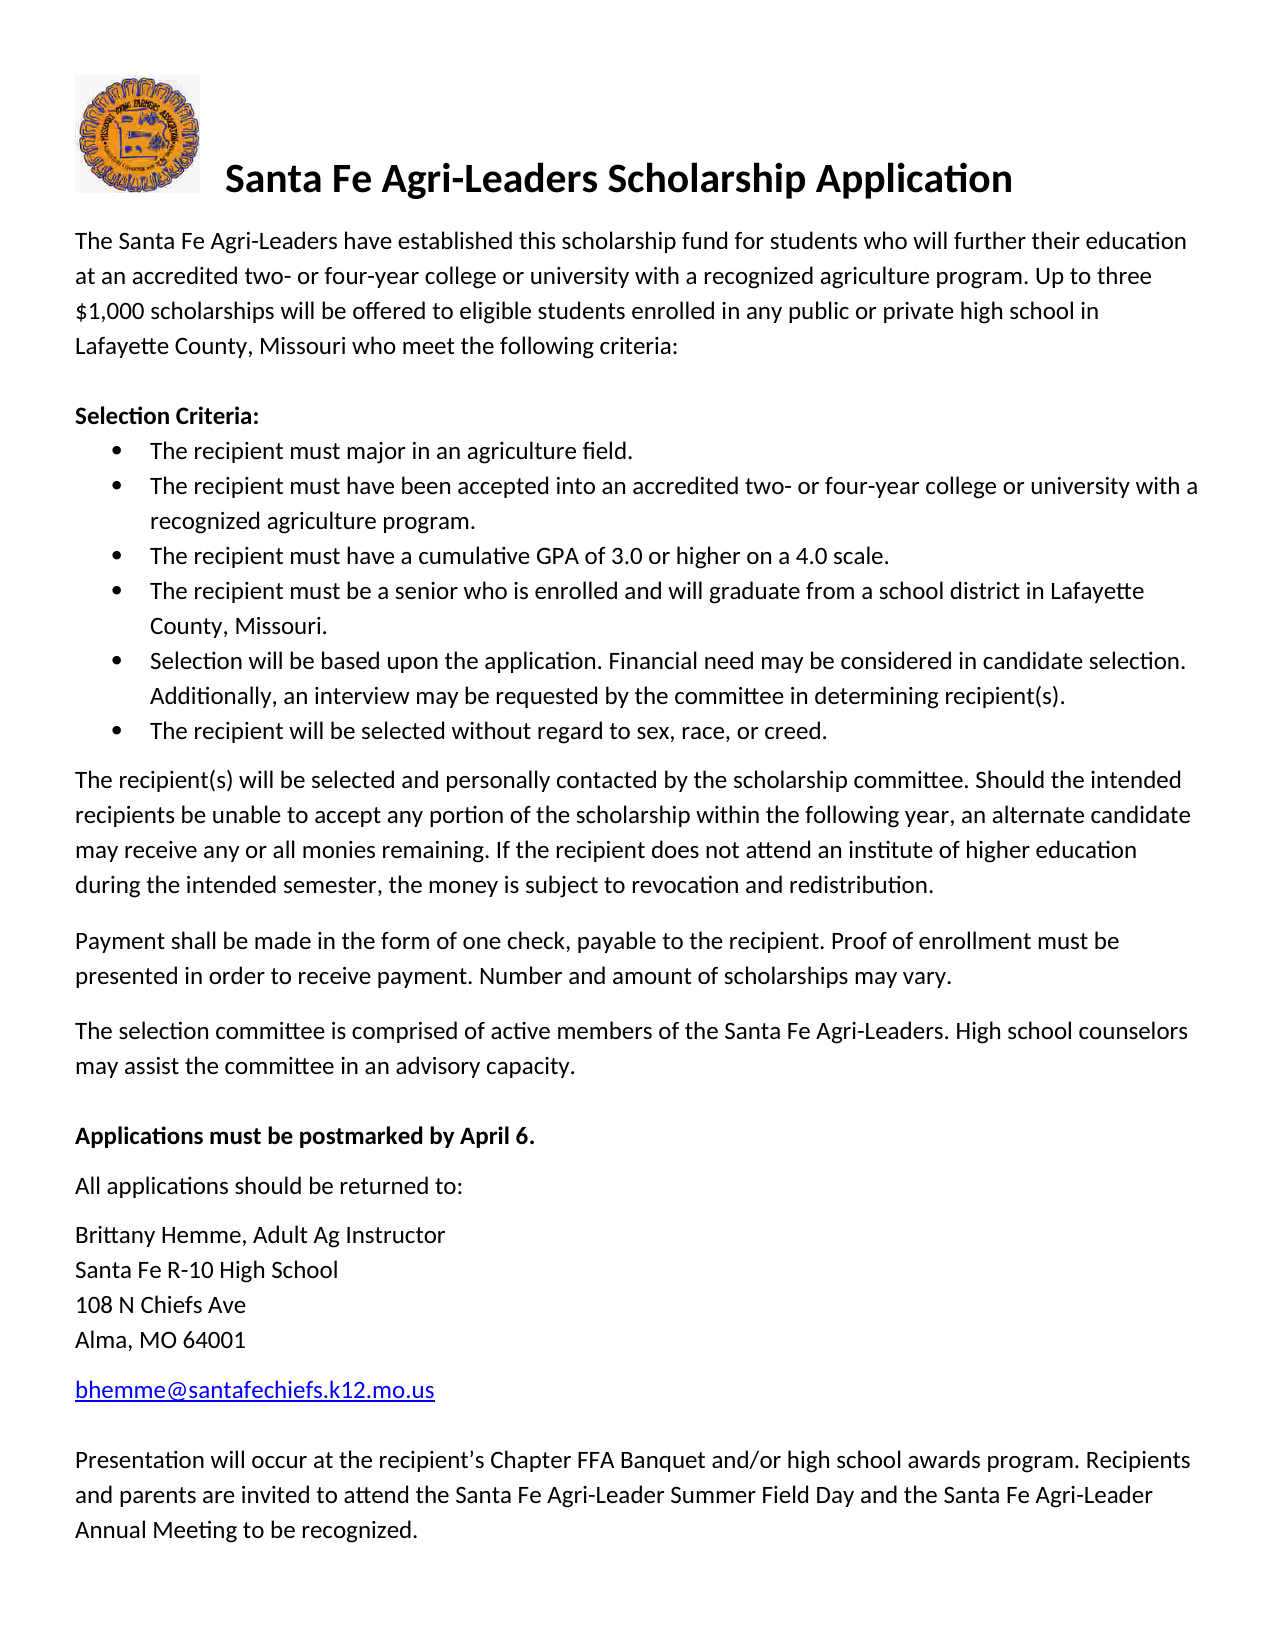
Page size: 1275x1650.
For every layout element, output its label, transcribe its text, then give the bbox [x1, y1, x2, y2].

text Selection Criteria: [75, 400, 1200, 430]
text All applications should be returned to: [75, 1170, 1200, 1200]
list The recipient will be selected without regard to sex, race, or creed. [112, 715, 1200, 745]
text Presentation will occur at the recipient’s Chapter FFA Banquet and/or high school awards program. Recipients and parents are invited to attend the Santa Fe Agri-Leader Summer Field Day and the Santa Fe Agri-Leader Annual Meeting to be recognized. [75, 1444, 1200, 1544]
text 108 N Chiefs Ave [75, 1289, 1200, 1320]
list Selection will be based upon the application. Financial need may be considered in candidate selection. Additionally, an interview may be requested by the committee in determining recipient(s). [112, 645, 1200, 710]
text Santa Fe Agri-Leaders Scholarship Application [75, 75, 1200, 203]
text Applications must be postmarked by April 6. [75, 1120, 1200, 1151]
text Santa Fe R-10 High School [75, 1254, 1200, 1285]
list The recipient must have a cumulative GPA of 3.0 or higher on a 4.0 scale. [112, 540, 1200, 570]
text Brittany Hemme, Adult Ag Instructor [75, 1219, 1200, 1250]
text The recipient(s) will be selected and personally contacted by the scholarship committee. Should the intended recipients be unable to accept any portion of the scholarship within the following year, an alternate candidate may receive any or all monies remaining. If the recipient does not attend an institute of higher education during the intended semester, the money is subject to revocation and redistribution. [75, 764, 1200, 900]
list The recipient must major in an agriculture field. [112, 435, 1200, 465]
list The recipient must be a senior who is enrolled and will graduate from a school district in Lafayette County, Missouri. [112, 575, 1200, 640]
text The selection committee is comprised of active members of the Santa Fe Agri-Leaders. High school counselors may assist the committee in an advisory capacity. [75, 1015, 1200, 1081]
text Alma, MO 64001 [75, 1324, 1200, 1355]
list The recipient must have been accepted into an accredited two- or four-year college or university with a recognized agriculture program. [112, 470, 1200, 535]
picture [75, 75, 200, 193]
text Payment shall be made in the form of one check, payable to the recipient. Proof of enrollment must be presented in order to receive payment. Number and amount of scholarships may vary. [75, 925, 1200, 990]
text The Santa Fe Agri-Leaders have established this scholarship fund for students who will further their education at an accredited two- or four-year college or university with a recognized agriculture program. Up to three $1,000 scholarships will be offered to eligible students enrolled in any public or private high school in Lafayette County, Missouri who meet the following criteria: [75, 225, 1200, 360]
text bhemme@santafechiefs.k12.mo.us [75, 1374, 1200, 1404]
